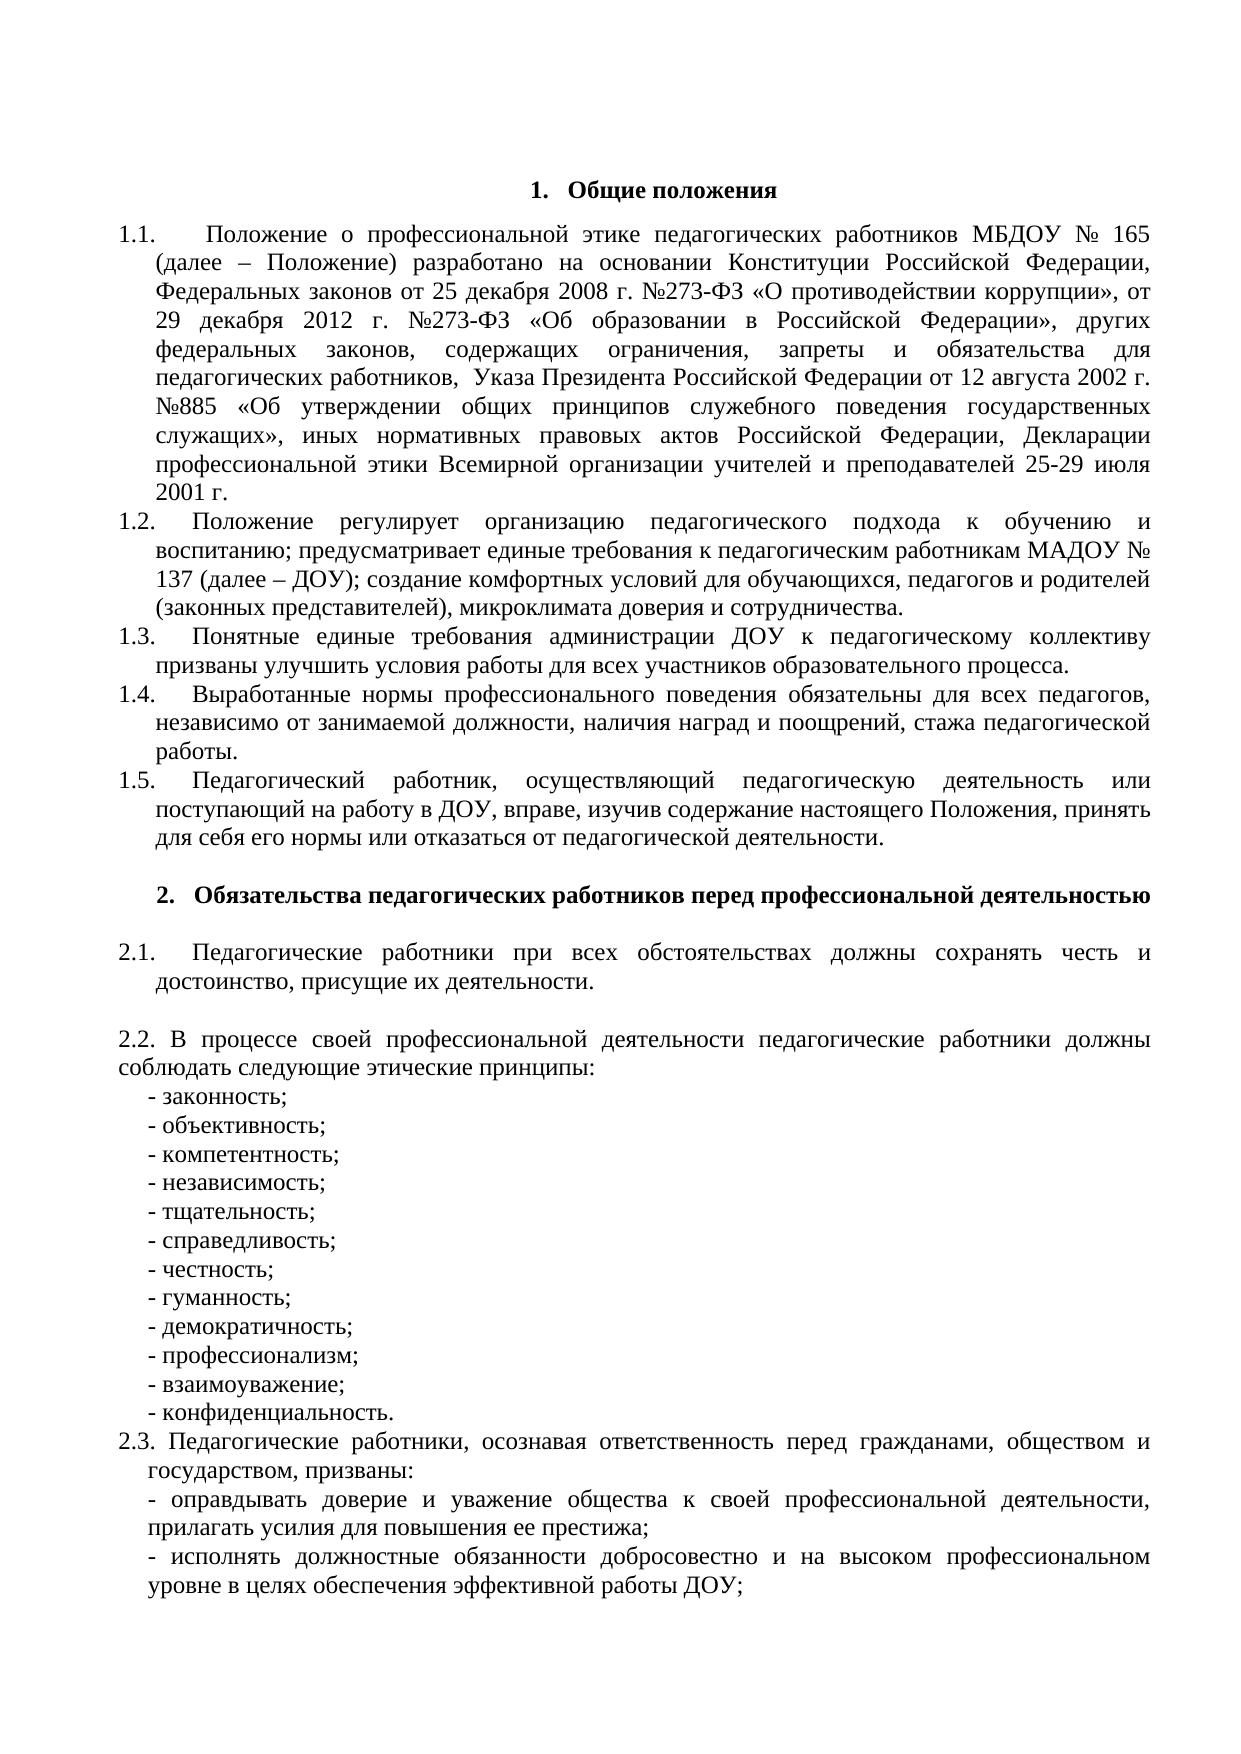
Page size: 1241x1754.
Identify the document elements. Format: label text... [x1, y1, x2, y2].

list - гуманность; [148, 1282, 1152, 1311]
list - демократичность; [148, 1311, 1152, 1340]
list - компетентность; [148, 1139, 1152, 1167]
list - взаимоуважение; [148, 1369, 1152, 1397]
list Выработанные нормы профессионального поведения обязательны для всех педагогов, независимо от занимаемой должности, наличия наград и поощрений, стажа педагогической работы. [118, 679, 1152, 765]
list - профессионализм; [148, 1340, 1152, 1369]
list Общие положения [156, 176, 1152, 204]
list - независимость; [148, 1167, 1152, 1196]
list Понятные единые требования администрации ДОУ к педагогическому коллективу призваны улучшить условия работы для всех участников образовательного процесса. [118, 621, 1152, 679]
list Педагогический работник, осуществляющий педагогическую деятельность или поступающий на работу в ДОУ, вправе, изучив содержание настоящего Положения, принять для себя его нормы или отказаться от педагогической деятельности. [118, 765, 1152, 851]
text 2.3. Педагогические работники, осознавая ответственность перед гражданами, обществом и государством, призваны: [118, 1426, 1152, 1484]
list - исполнять должностные обязанности добросовестно и на высоком профессиональном уровне в целях обеспечения эффективной работы ДОУ; [148, 1541, 1152, 1599]
list - конфиденциальность. [148, 1397, 1152, 1426]
list - тщательность; [148, 1196, 1152, 1225]
list Педагогические работники при всех обстоятельствах должны сохранять честь и достоинство, присущие их деятельности. [118, 937, 1152, 995]
list - оправдывать доверие и уважение общества к своей профессиональной деятельности, прилагать усилия для повышения ее престижа; [148, 1484, 1152, 1541]
list - справедливость; [148, 1225, 1152, 1254]
list Положение о профессиональной этике педагогических работников МБДОУ № 165 (далее – Положение) разработано на основании Конституции Российской Федерации, Федеральных законов от 25 декабря 2008 г. №273-ФЗ «О противодействии коррупции», от 29 декабря 2012 г. №273-ФЗ «Об образовании в Российской Федерации», других федеральных законов, содержащих ограничения, запреты и обязательства для педагогических работников, Указа Президента Российской Федерации от 12 августа 2002 г. №885 «Об утверждении общих принципов служебного поведения государственных служащих», иных нормативных правовых актов Российской Федерации, Декларации профессиональной этики Всемирной организации учителей и преподавателей 25-29 июля 2001 г. [118, 219, 1152, 506]
list - честность; [148, 1254, 1152, 1282]
list Обязательства педагогических работников перед профессиональной деятельностью [156, 880, 1152, 909]
text 2.2. В процессе своей профессиональной деятельности педагогические работники должны соблюдать следующие этические принципы: [118, 1024, 1152, 1081]
list - объективность; [148, 1110, 1152, 1139]
list Положение регулирует организацию педагогического подхода к обучению и воспитанию; предусматривает единые требования к педагогическим работникам МАДОУ № 137 (далее – ДОУ); создание комфортных условий для обучающихся, педагогов и родителей (законных представителей), микроклимата доверия и сотрудничества. [118, 506, 1152, 621]
list - законность; [148, 1081, 1152, 1110]
